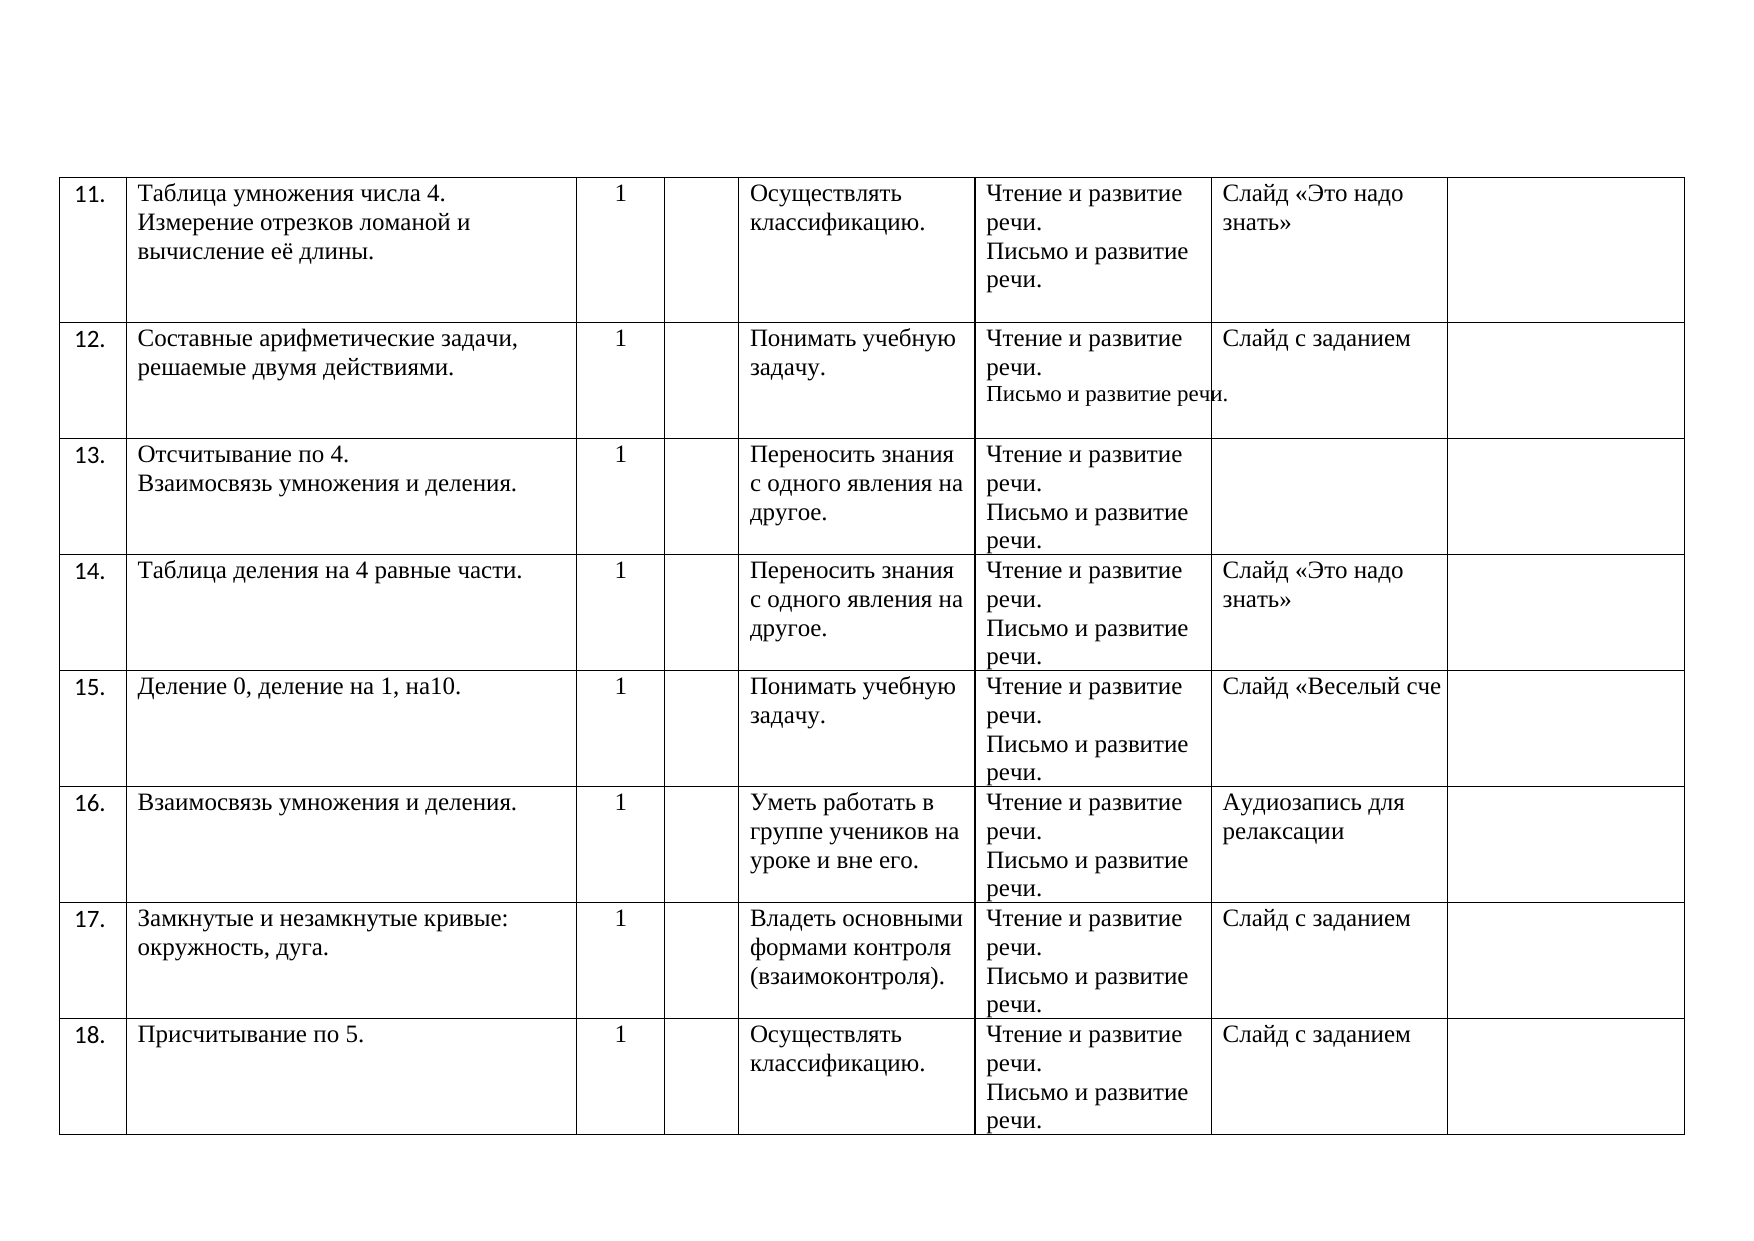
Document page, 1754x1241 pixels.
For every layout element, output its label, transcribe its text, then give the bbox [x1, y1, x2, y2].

table_cell Понимать учебную задачу. [739, 671, 974, 786]
table_cell [1448, 323, 1684, 438]
table_cell Взаимосвязь умножения и деления. [127, 787, 576, 902]
table_cell Чтение и развитие речи. Письмо и развитие речи. [976, 555, 1211, 670]
table_cell [1448, 671, 1684, 786]
table_cell 1 [577, 555, 664, 670]
table_cell Чтение и развитие речи. Письмо и развитие речи. [976, 323, 1211, 438]
table_cell [665, 671, 738, 786]
table_cell Осуществлять классификацию. [739, 1019, 974, 1134]
table_cell Слайд с заданием [1212, 903, 1447, 1018]
table_cell Чтение и развитие речи. Письмо и развитие речи. [976, 671, 1211, 786]
table_cell [665, 439, 738, 554]
table_cell Деление 0, деление на 1, на10. [127, 671, 576, 786]
table_cell [60, 1019, 126, 1134]
table_cell 1 [577, 178, 664, 322]
table_cell Присчитывание по 5. [127, 1019, 576, 1134]
table_cell Переносить знания с одного явления на другое. [739, 555, 974, 670]
table_cell [665, 787, 738, 902]
table_cell Аудиозапись для релаксации [1212, 787, 1447, 902]
table_cell 1 [577, 1019, 664, 1134]
table_cell Слайд с заданием [1212, 1019, 1447, 1134]
table_cell Чтение и развитие речи. Письмо и развитие речи. [976, 787, 1211, 902]
table_cell Слайд «Это надо знать» [1212, 555, 1447, 670]
table_cell [665, 323, 738, 438]
table_cell Переносить знания с одного явления на другое. [739, 439, 974, 554]
table_cell Таблица деления на 4 равные части. [127, 555, 576, 670]
table_cell Слайд с заданием [1212, 323, 1447, 438]
table_cell Составные арифметические задачи, решаемые двумя действиями. [127, 323, 576, 438]
table_cell [665, 178, 738, 322]
table_cell Слайд «Веселый сче [1212, 671, 1447, 786]
table_cell Осуществлять классификацию. [739, 178, 974, 322]
table_cell Отсчитывание по 4. Взаимосвязь умножения и деления. [127, 439, 576, 554]
table_cell [1212, 439, 1447, 554]
table_cell [1448, 1019, 1684, 1134]
table_cell Слайд «Это надо знать» [1212, 178, 1447, 322]
table_cell 1 [577, 903, 664, 1018]
table_cell [665, 555, 738, 670]
table_cell Понимать учебную задачу. [739, 323, 974, 438]
table_cell 1 [577, 787, 664, 902]
table_cell [1448, 787, 1684, 902]
table_cell [60, 671, 126, 786]
table_cell Таблица умножения числа 4. Измерение отрезков ломаной и вычисление её длины. [127, 178, 576, 322]
table_cell Чтение и развитие речи. Письмо и развитие речи. [976, 439, 1211, 554]
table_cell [976, 1019, 1211, 1134]
table_cell [60, 555, 126, 670]
table_cell [1448, 903, 1684, 1018]
table_cell Замкнутые и незамкнутые кривые: окружность, дуга. [127, 903, 576, 1018]
table_cell [60, 323, 126, 438]
table_cell [60, 178, 126, 322]
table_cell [976, 903, 1211, 1018]
table_cell 1 [577, 671, 664, 786]
table_cell [665, 903, 738, 1018]
table_cell Уметь работать в группе учеников на уроке и вне его. [739, 787, 974, 902]
table_cell 1 [577, 323, 664, 438]
table_cell [60, 787, 126, 902]
table_cell [1448, 178, 1684, 322]
table_cell [1448, 439, 1684, 554]
table_cell [60, 903, 126, 1018]
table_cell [976, 178, 1211, 322]
table_cell [665, 1019, 738, 1134]
table_cell [1448, 555, 1684, 670]
table_cell [60, 439, 126, 554]
table_cell 1 [577, 439, 664, 554]
table_cell Владеть основными формами контроля (взаимоконтроля). [739, 903, 974, 1018]
